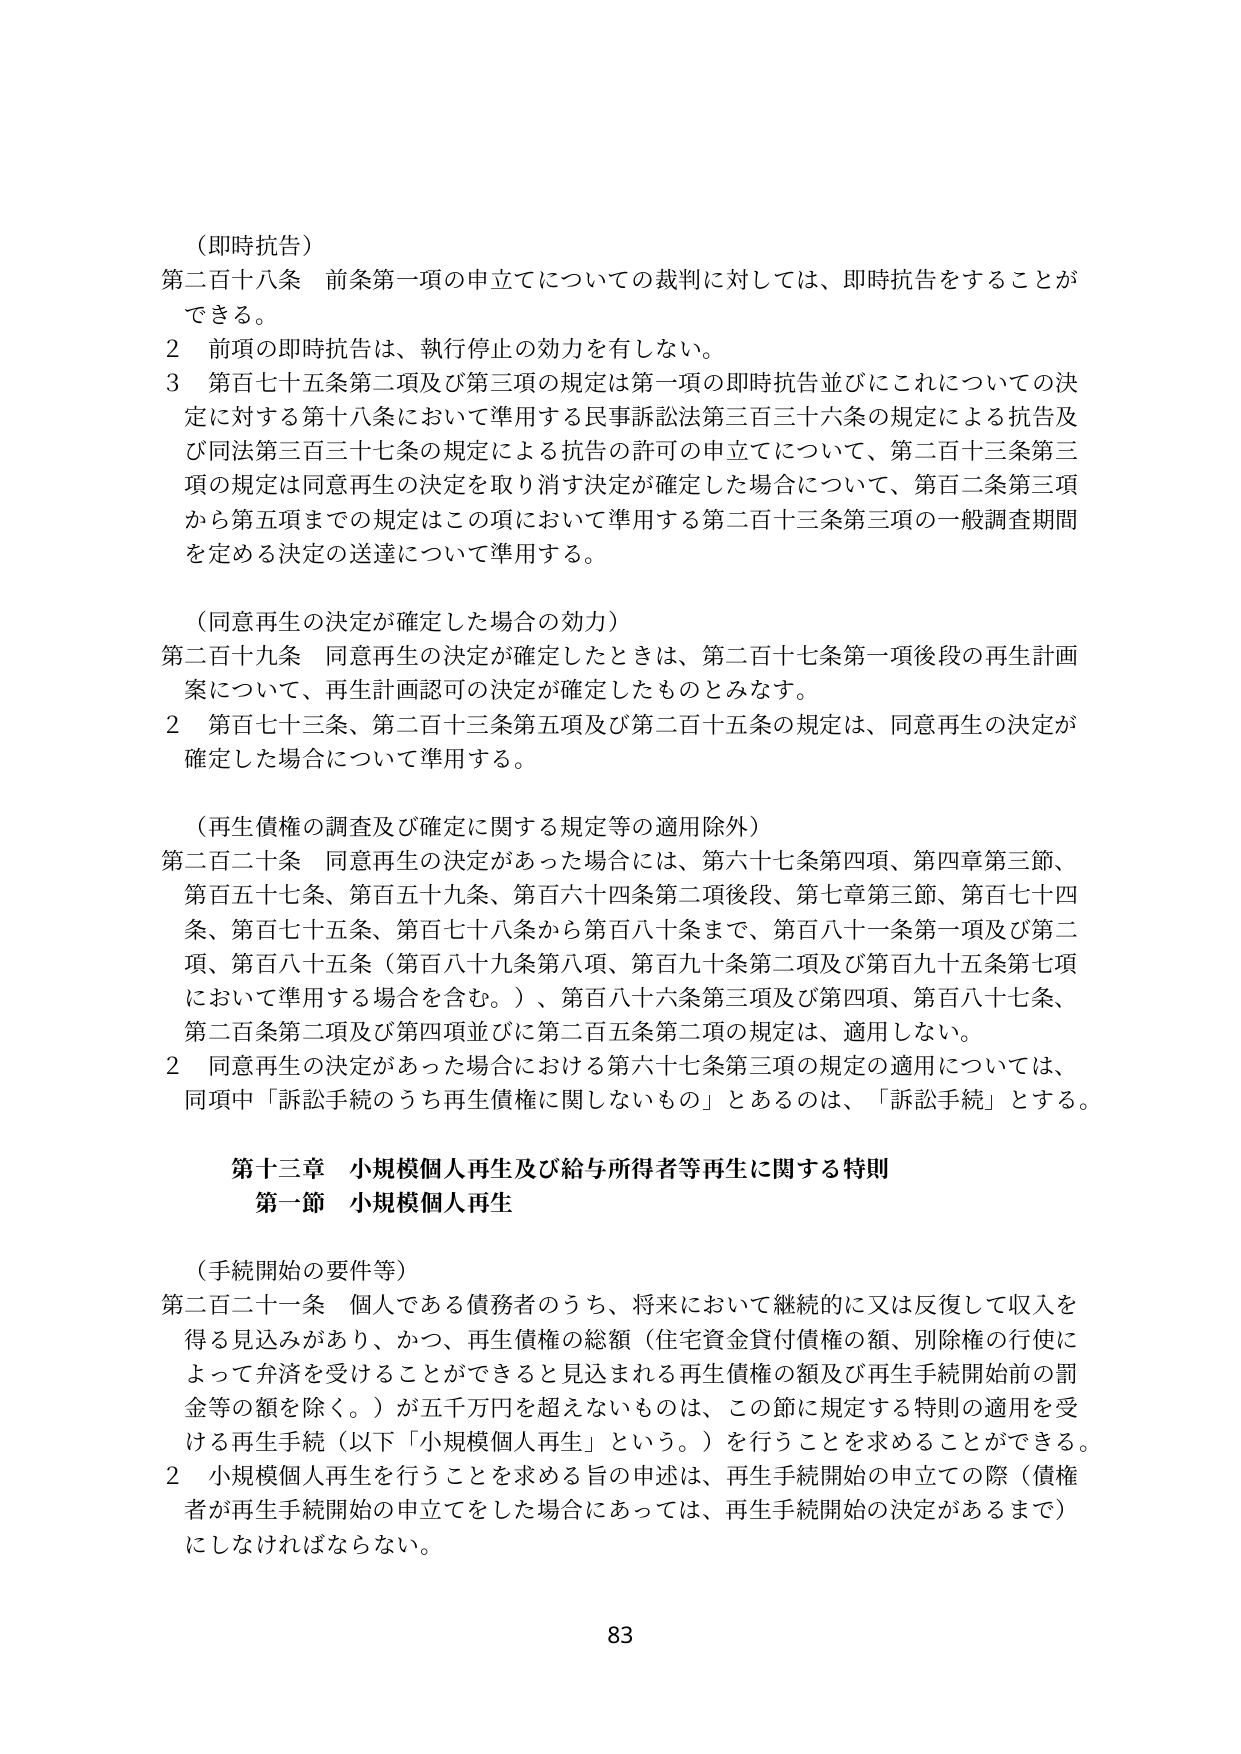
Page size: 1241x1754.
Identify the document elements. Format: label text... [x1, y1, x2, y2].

text （即時抗告） [184, 228, 1079, 262]
text （再生債権の調査及び確定に関する規定等の適用除外） [184, 809, 1079, 843]
text ２ 同意再生の決定があった場合における第六十七条第三項の規定の適用については、同項中「訴訟手続のうち再生債権に関しないもの」とあるのは、「訴訟手続」とする。 [161, 1048, 1079, 1116]
text 第二百十九条 同意再生の決定が確定したときは、第二百十七条第一項後段の再生計画案について、再生計画認可の決定が確定したものとみなす。 [161, 638, 1079, 706]
text ２ 小規模個人再生を行うことを求める旨の申述は、再生手続開始の申立ての際（債権者が再生手続開始の申立てをした場合にあっては、再生手続開始の決定があるまで）にしなければならない。 [161, 1458, 1079, 1560]
text 第二百二十一条 個人である債務者のうち、将来において継続的に又は反復して収入を得る見込みがあり、かつ、再生債権の総額（住宅資金貸付債権の額、別除権の行使によって弁済を受けることができると見込まれる再生債権の額及び再生手続開始前の罰金等の額を除く。）が五千万円を超えないものは、この節に規定する特則の適用を受ける再生手続（以下「小規模個人再生」という。）を行うことを求めることができる。 [161, 1287, 1079, 1458]
text 第一節 小規模個人再生 [253, 1184, 1079, 1219]
text ２ 第百七十三条、第二百十三条第五項及び第二百十五条の規定は、同意再生の決定が確定した場合について準用する。 [161, 706, 1079, 774]
text 第十三章 小規模個人再生及び給与所得者等再生に関する特則 [230, 1150, 1079, 1184]
text 第二百二十条 同意再生の決定があった場合には、第六十七条第四項、第四章第三節、第百五十七条、第百五十九条、第百六十四条第二項後段、第七章第三節、第百七十四条、第百七十五条、第百七十八条から第百八十条まで、第百八十一条第一項及び第二項、第百八十五条（第百八十九条第八項、第百九十条第二項及び第百九十五条第七項において準用する場合を含む。）、第百八十六条第三項及び第四項、第百八十七条、第二百条第二項及び第四項並びに第二百五条第二項の規定は、適用しない。 [161, 843, 1079, 1048]
text （同意再生の決定が確定した場合の効力） [184, 604, 1079, 638]
text ２ 前項の即時抗告は、執行停止の効力を有しない。 [161, 330, 1079, 364]
text 第二百十八条 前条第一項の申立てについての裁判に対しては、即時抗告をすることができる。 [161, 262, 1079, 330]
text （手続開始の要件等） [184, 1253, 1079, 1287]
text ３ 第百七十五条第二項及び第三項の規定は第一項の即時抗告並びにこれについての決定に対する第十八条において準用する民事訴訟法第三百三十六条の規定による抗告及び同法第三百三十七条の規定による抗告の許可の申立てについて、第二百十三条第三項の規定は同意再生の決定を取り消す決定が確定した場合について、第百二条第三項から第五項までの規定はこの項において準用する第二百十三条第三項の一般調査期間を定める決定の送達について準用する。 [161, 364, 1079, 569]
